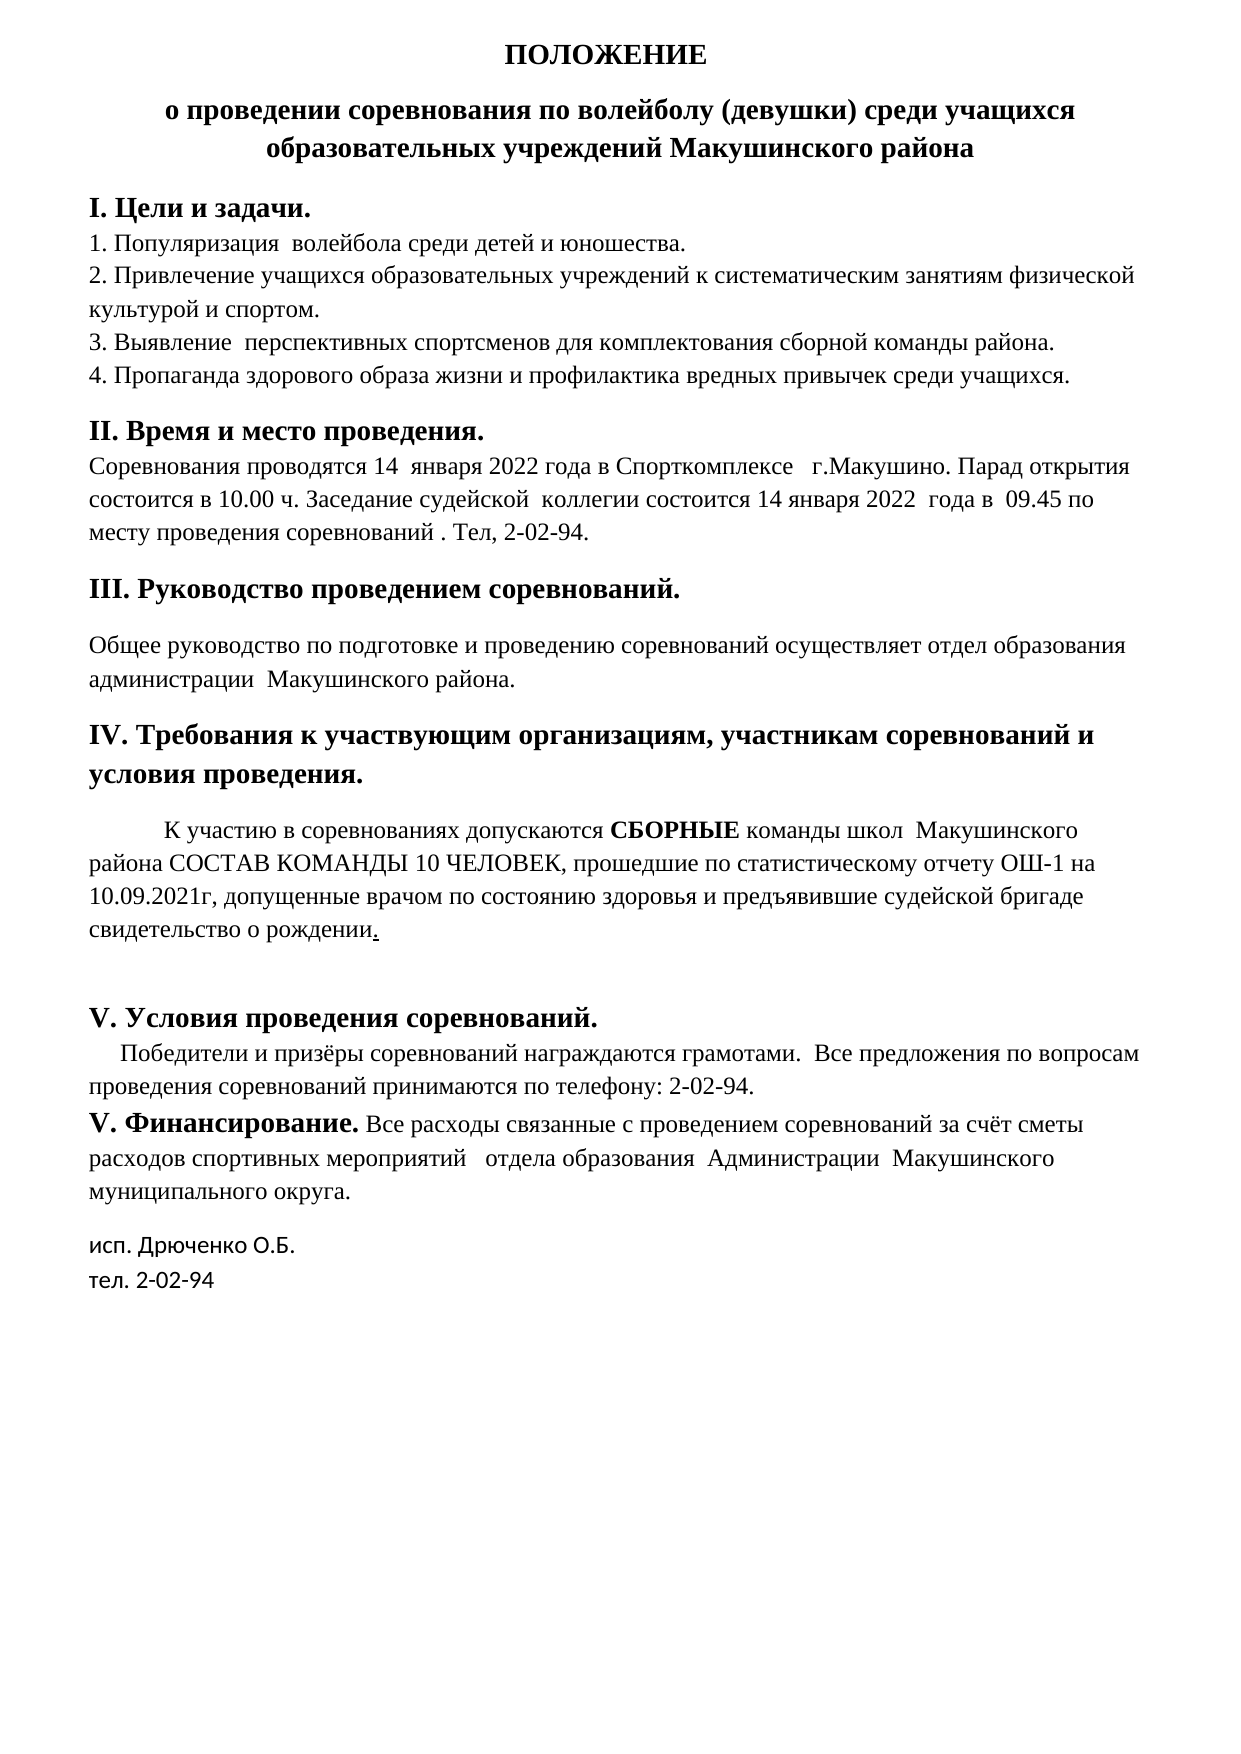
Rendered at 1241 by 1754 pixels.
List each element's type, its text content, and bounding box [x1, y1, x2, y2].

text Общее руководство по подготовке и проведению соревнований осуществляет отдел образования администрации Макушинского района. [89, 631, 1152, 692]
text III. Руководство проведением соревнований. [89, 571, 1152, 605]
text IV. Требования к участвующим организациям, участникам соревнований и условия проведения. [89, 717, 1152, 789]
text о проведении соревнования по волейболу (девушки) среди учащихся образовательных учреждений Макушинского района [89, 92, 1152, 164]
text ПОЛОЖЕНИЕ [89, 37, 1152, 71]
text К участию в соревнованиях допускаются СБОРНЫЕ команды школ Макушинского района СОСТАВ КОМАНДЫ 10 ЧЕЛОВЕК, прошедшие по статистическому отчету ОШ-1 на 10.09.2021г, допущенные врачом по состоянию здоровья и предъявившие судейской бригаде свидетельство о рождении. [89, 815, 1152, 975]
text II. Время и место проведения. Соревнования проводятся 14 января 2022 года в Спорткомплексе г.Макушино. Парад открытия состоится в 10.00 ч. Заседание судейской коллегии состоится 14 января 2022 года в 09.45 по месту проведения соревнований . Тел, 2-02-94. [89, 413, 1152, 546]
text V. Условия проведения соревнований. Победители и призёры соревнований награждаются грамотами. Все предложения по вопросам проведения соревнований принимаются по телефону: 2-02-94. V. Финансирование. Все расходы связанные с проведением соревнований за счёт сметы расходов спортивных мероприятий отдела образования Администрации Макушинского муниципального округа. [89, 1000, 1152, 1204]
text I. Цели и задачи. 1. Популяризация волейбола среди детей и юношества. 2. Привлечение учащихся образовательных учреждений к систематическим занятиям физической культурой и спортом. 3. Выявление перспективных спортсменов для комплектования сборной команды района. 4. Пропаганда здорового образа жизни и профилактика вредных привычек среди учащихся. [89, 190, 1152, 388]
text исп. Дрюченко О.Б. тел. 2-02-94 [89, 1230, 1152, 1295]
